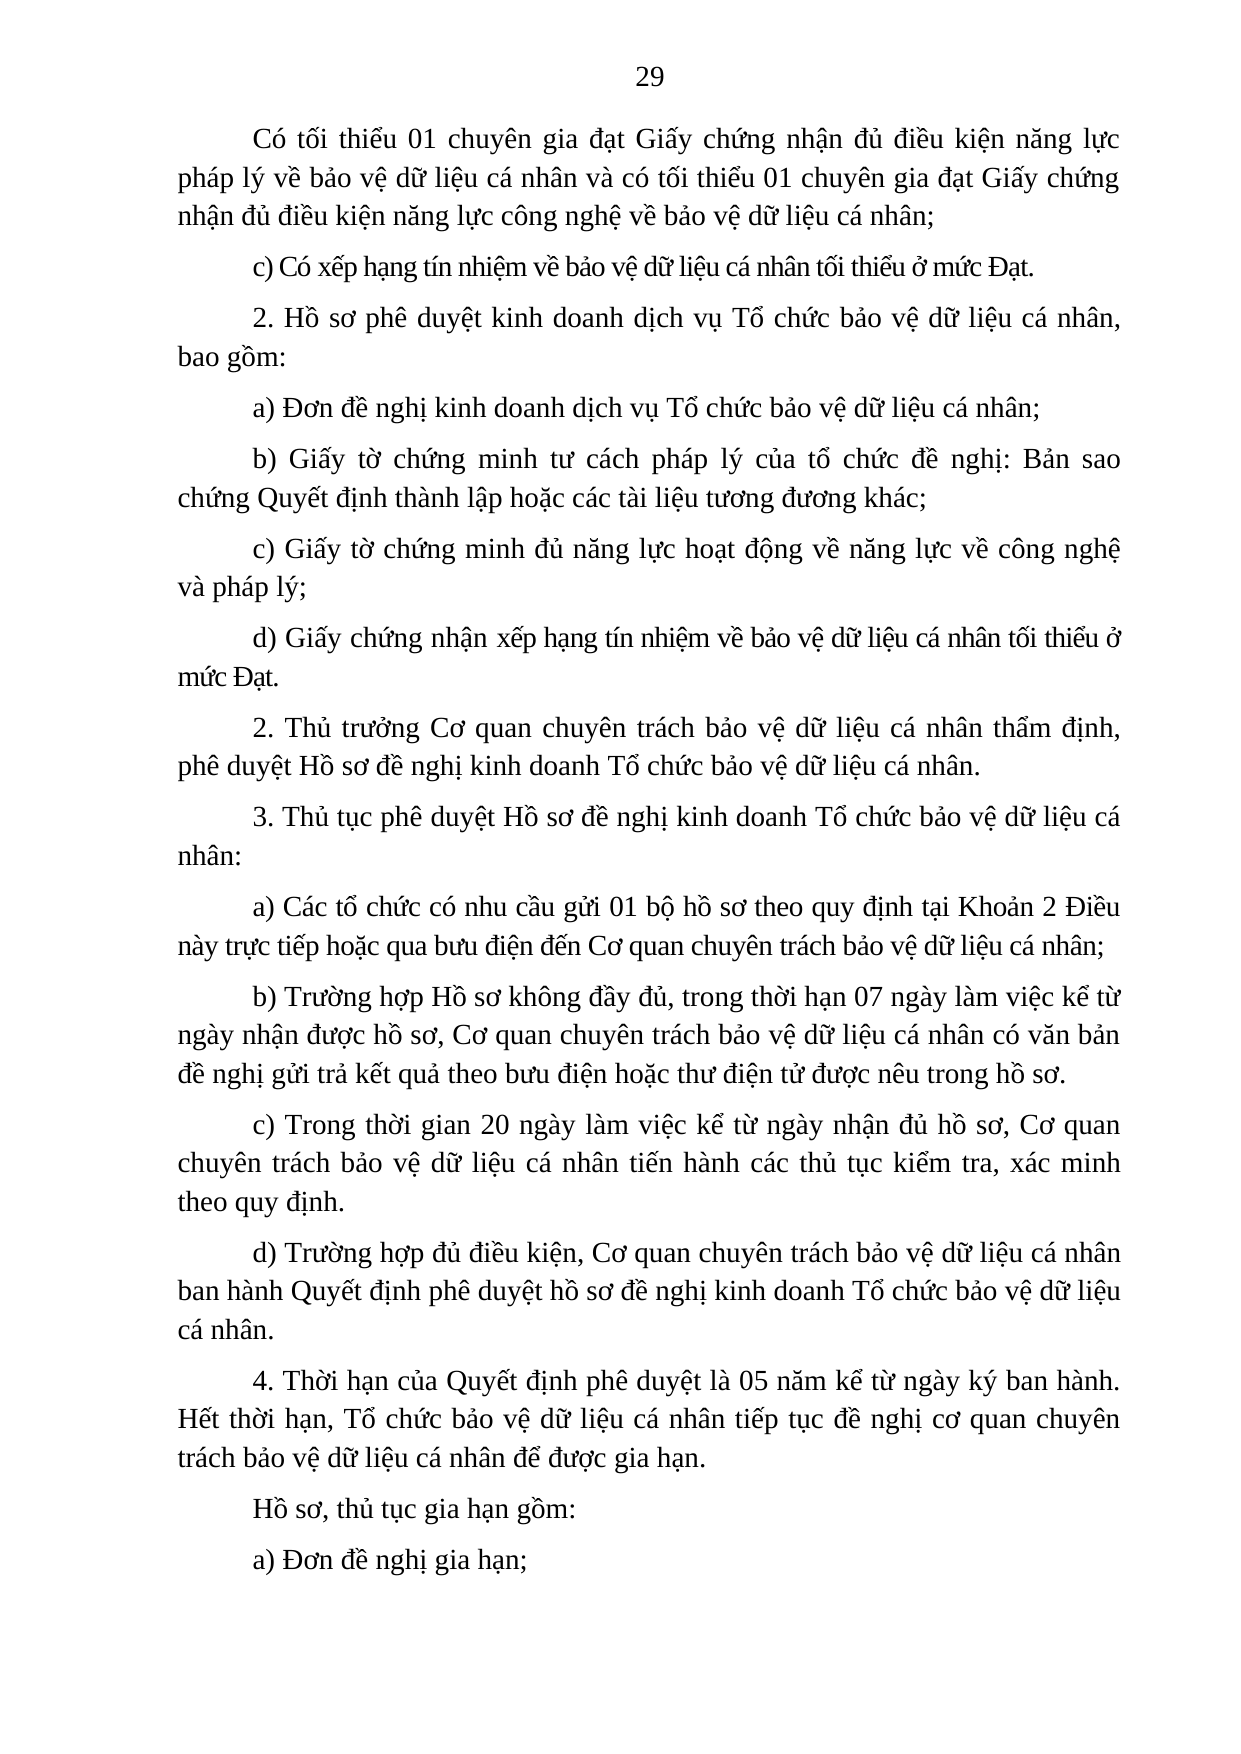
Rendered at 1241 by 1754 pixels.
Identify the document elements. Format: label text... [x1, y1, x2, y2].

text a) Đơn đề nghị gia hạn; [177, 1542, 1122, 1576]
text a) Các tổ chức có nhu cầu gửi 01 bộ hồ sơ theo quy định tại Khoản 2 Điều này trực tiếp hoặc qua bưu điện đến Cơ quan chuyên trách bảo vệ dữ liệu cá nhân; [177, 889, 1122, 961]
text Có tối thiểu 01 chuyên gia đạt Giấy chứng nhận đủ điều kiện năng lực pháp lý về bảo vệ dữ liệu cá nhân và có tối thiểu 01 chuyên gia đạt Giấy chứng nhận đủ điều kiện năng lực công nghệ về bảo vệ dữ liệu cá nhân; [177, 121, 1122, 232]
text c) Giấy tờ chứng minh đủ năng lực hoạt động về năng lực về công nghệ và pháp lý; [177, 531, 1122, 603]
text 3. Thủ tục phê duyệt Hồ sơ đề nghị kinh doanh Tổ chức bảo vệ dữ liệu cá nhân: [177, 799, 1122, 872]
text a) Đơn đề nghị kinh doanh dịch vụ Tổ chức bảo vệ dữ liệu cá nhân; [177, 390, 1122, 424]
text d) Trường hợp đủ điều kiện, Cơ quan chuyên trách bảo vệ dữ liệu cá nhân ban hành Quyết định phê duyệt hồ sơ đề nghị kinh doanh Tổ chức bảo vệ dữ liệu cá nhân. [177, 1235, 1122, 1346]
text 2. Hồ sơ phê duyệt kinh doanh dịch vụ Tổ chức bảo vệ dữ liệu cá nhân, bao gồm: [177, 301, 1122, 373]
text b) Trường hợp Hồ sơ không đầy đủ, trong thời hạn 07 ngày làm việc kể từ ngày nhận được hồ sơ, Cơ quan chuyên trách bảo vệ dữ liệu cá nhân có văn bản đề nghị gửi trả kết quả theo bưu điện hoặc thư điện tử được nêu trong hồ sơ. [177, 979, 1122, 1089]
text b) Giấy tờ chứng minh tư cách pháp lý của tổ chức đề nghị: Bản sao chứng Quyết định thành lập hoặc các tài liệu tương đương khác; [177, 441, 1122, 513]
text 2. Thủ trưởng Cơ quan chuyên trách bảo vệ dữ liệu cá nhân thẩm định, phê duyệt Hồ sơ đề nghị kinh doanh Tổ chức bảo vệ dữ liệu cá nhân. [177, 710, 1122, 782]
text d) Giấy chứng nhận xếp hạng tín nhiệm về bảo vệ dữ liệu cá nhân tối thiểu ở mức Đạt. [177, 620, 1122, 692]
text c) Có xếp hạng tín nhiệm về bảo vệ dữ liệu cá nhân tối thiểu ở mức Đạt. [177, 249, 1122, 283]
text c) Trong thời gian 20 ngày làm việc kể từ ngày nhận đủ hồ sơ, Cơ quan chuyên trách bảo vệ dữ liệu cá nhân tiến hành các thủ tục kiểm tra, xác minh theo quy định. [177, 1107, 1122, 1217]
text 4. Thời hạn của Quyết định phê duyệt là 05 năm kể từ ngày ký ban hành. Hết thời hạn, Tổ chức bảo vệ dữ liệu cá nhân tiếp tục đề nghị cơ quan chuyên trách bảo vệ dữ liệu cá nhân để được gia hạn. [177, 1363, 1122, 1474]
text Hồ sơ, thủ tục gia hạn gồm: [177, 1491, 1122, 1525]
